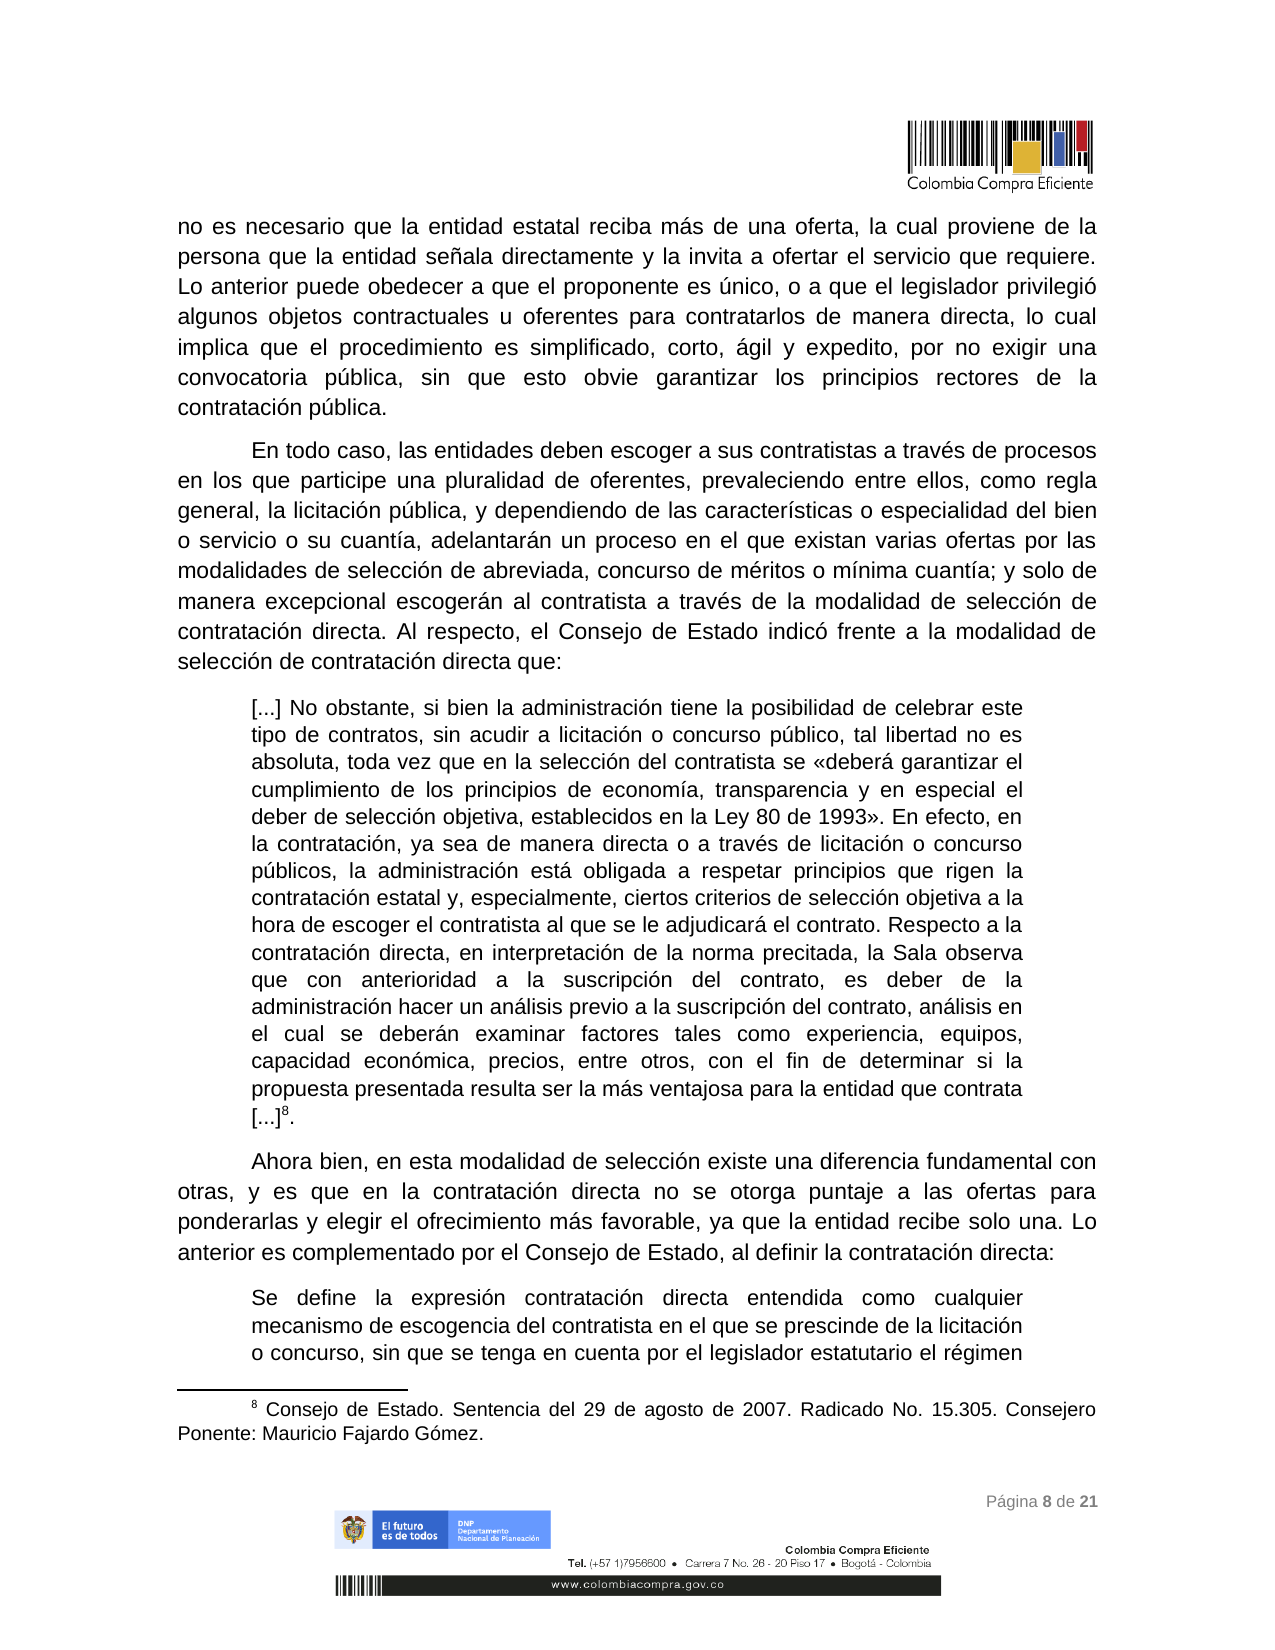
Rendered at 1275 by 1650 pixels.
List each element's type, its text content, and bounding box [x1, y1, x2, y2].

picture [334, 1510, 942, 1596]
picture [899, 114, 1099, 196]
text Ahora bien, en esta modalidad de selección existe una diferencia fundamental con otras, y es que en la contratación directa no se otorga puntaje a las ofertas para ponderarlas y elegir el ofrecimiento más favorable, ya que la entidad recibe solo una. Lo anterior es complementado por el Consejo de Estado, al definir la contratación directa: [177, 1148, 1098, 1265]
text [...] No obstante, si bien la administración tiene la posibilidad de celebrar este tipo de contratos, sin acudir a licitación o concurso público, tal libertad no es absoluta, toda vez que en la selección del contratista se «deberá garantizar el cumplimiento de los principios de economía, transparencia y en especial el deber de selección objetiva, establecidos en la Ley 80 de 1993». En efecto, en la contratación, ya sea de manera directa o a través de licitación o concurso públicos, la administración está obligada a respetar principios que rigen la contratación estatal y, especialmente, ciertos criterios de selección objetiva a la hora de escoger el contratista al que se le adjudicará el contrato. Respecto a la contratación directa, en interpretación de la norma precitada, la Sala observa que con anterioridad a la suscripción del contrato, es deber de la administración hacer un análisis previo a la suscripción del contrato, análisis en el cual se deberán examinar factores tales como experiencia, equipos, capacidad económica, precios, entre otros, con el fin de determinar si la propuesta presentada resulta ser la más ventajosa para la entidad que contrata [...]. [251, 695, 1024, 1129]
text En todo caso, las entidades deben escoger a sus contratistas a través de procesos en los que participe una pluralidad de oferentes, prevaleciendo entre ellos, como regla general, la licitación pública, y dependiendo de las características o especialidad del bien o servicio o su cuantía, adelantarán un proceso en el que existan varias ofertas por las modalidades de selección de abreviada, concurso de méritos o mínima cuantía; y solo de manera excepcional escogerán al contratista a través de la modalidad de selección de contratación directa. Al respecto, el Consejo de Estado indicó frente a la modalidad de selección de contratación directa que: [177, 437, 1098, 674]
